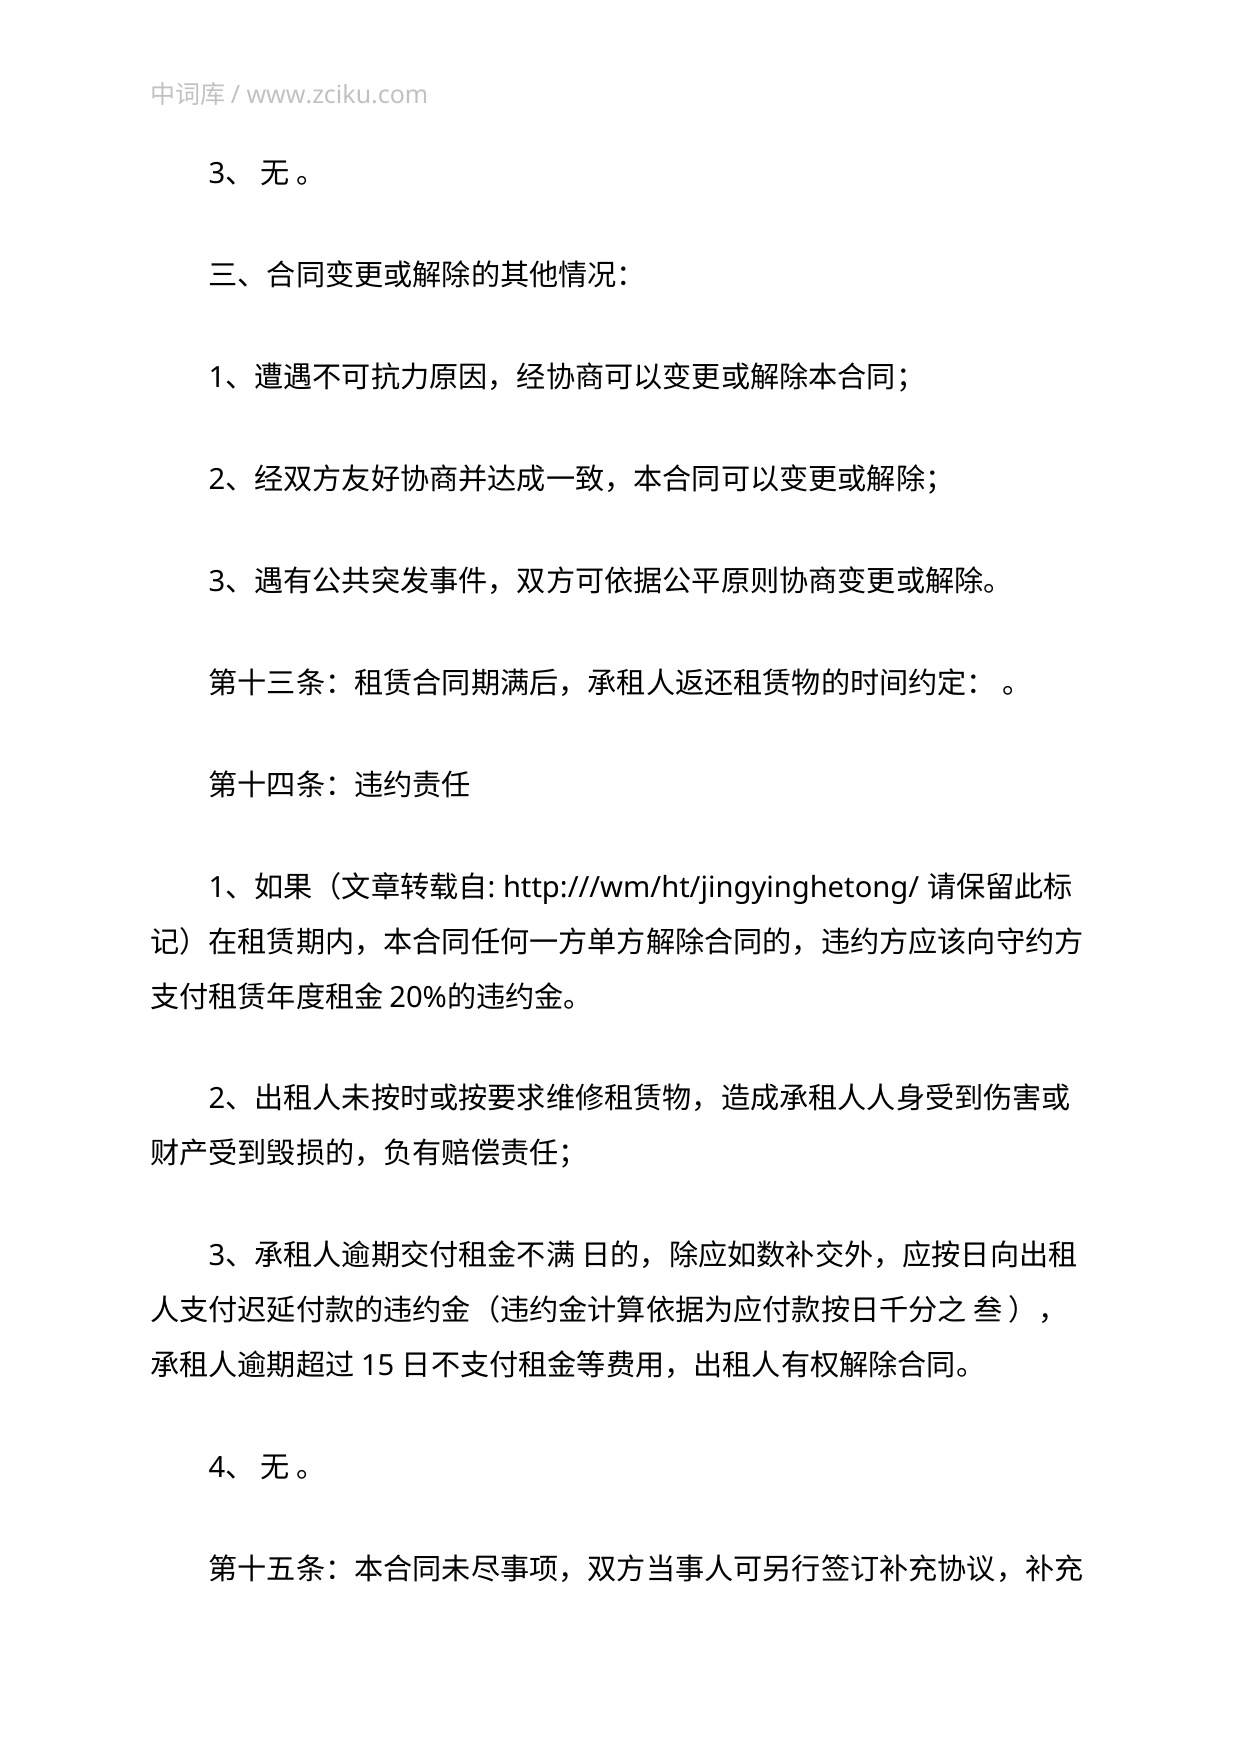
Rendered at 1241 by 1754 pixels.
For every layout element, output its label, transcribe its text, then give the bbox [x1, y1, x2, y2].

text 第十三条：租赁合同期满后，承租人返还租赁物的时间约定： 。 [150, 660, 1090, 702]
text 1、如果（文章转载自: http:///wm/ht/jingyinghetong/ 请保留此标记）在租赁期内，本合同任何一方单方解除合同的，违约方应该向守约方支付租赁年度租金20%的违约金。 [150, 863, 1090, 1016]
text 3、承租人逾期交付租金不满 日的，除应如数补交外，应按日向出租人支付迟延付款的违约金（违约金计算依据为应付款按日千分之 叁 ），承租人逾期超过 15 日不支付租金等费用，出租人有权解除合同。 [150, 1232, 1090, 1384]
text 3、 无 。 [150, 150, 1090, 192]
text 第十四条：违约责任 [150, 761, 1090, 804]
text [150, 1546, 1090, 1588]
text 4、 无 。 [150, 1444, 1090, 1486]
text 1、遭遇不可抗力原因，经协商可以变更或解除本合同； [150, 354, 1090, 396]
text 3、遇有公共突发事件，双方可依据公平原则协商变更或解除。 [150, 558, 1090, 600]
text 2、出租人未按时或按要求维修租赁物，造成承租人人身受到伤害或财产受到毁损的，负有赔偿责任； [150, 1075, 1090, 1172]
text 三、合同变更或解除的其他情况： [150, 252, 1090, 294]
text 2、经双方友好协商并达成一致，本合同可以变更或解除； [150, 456, 1090, 498]
